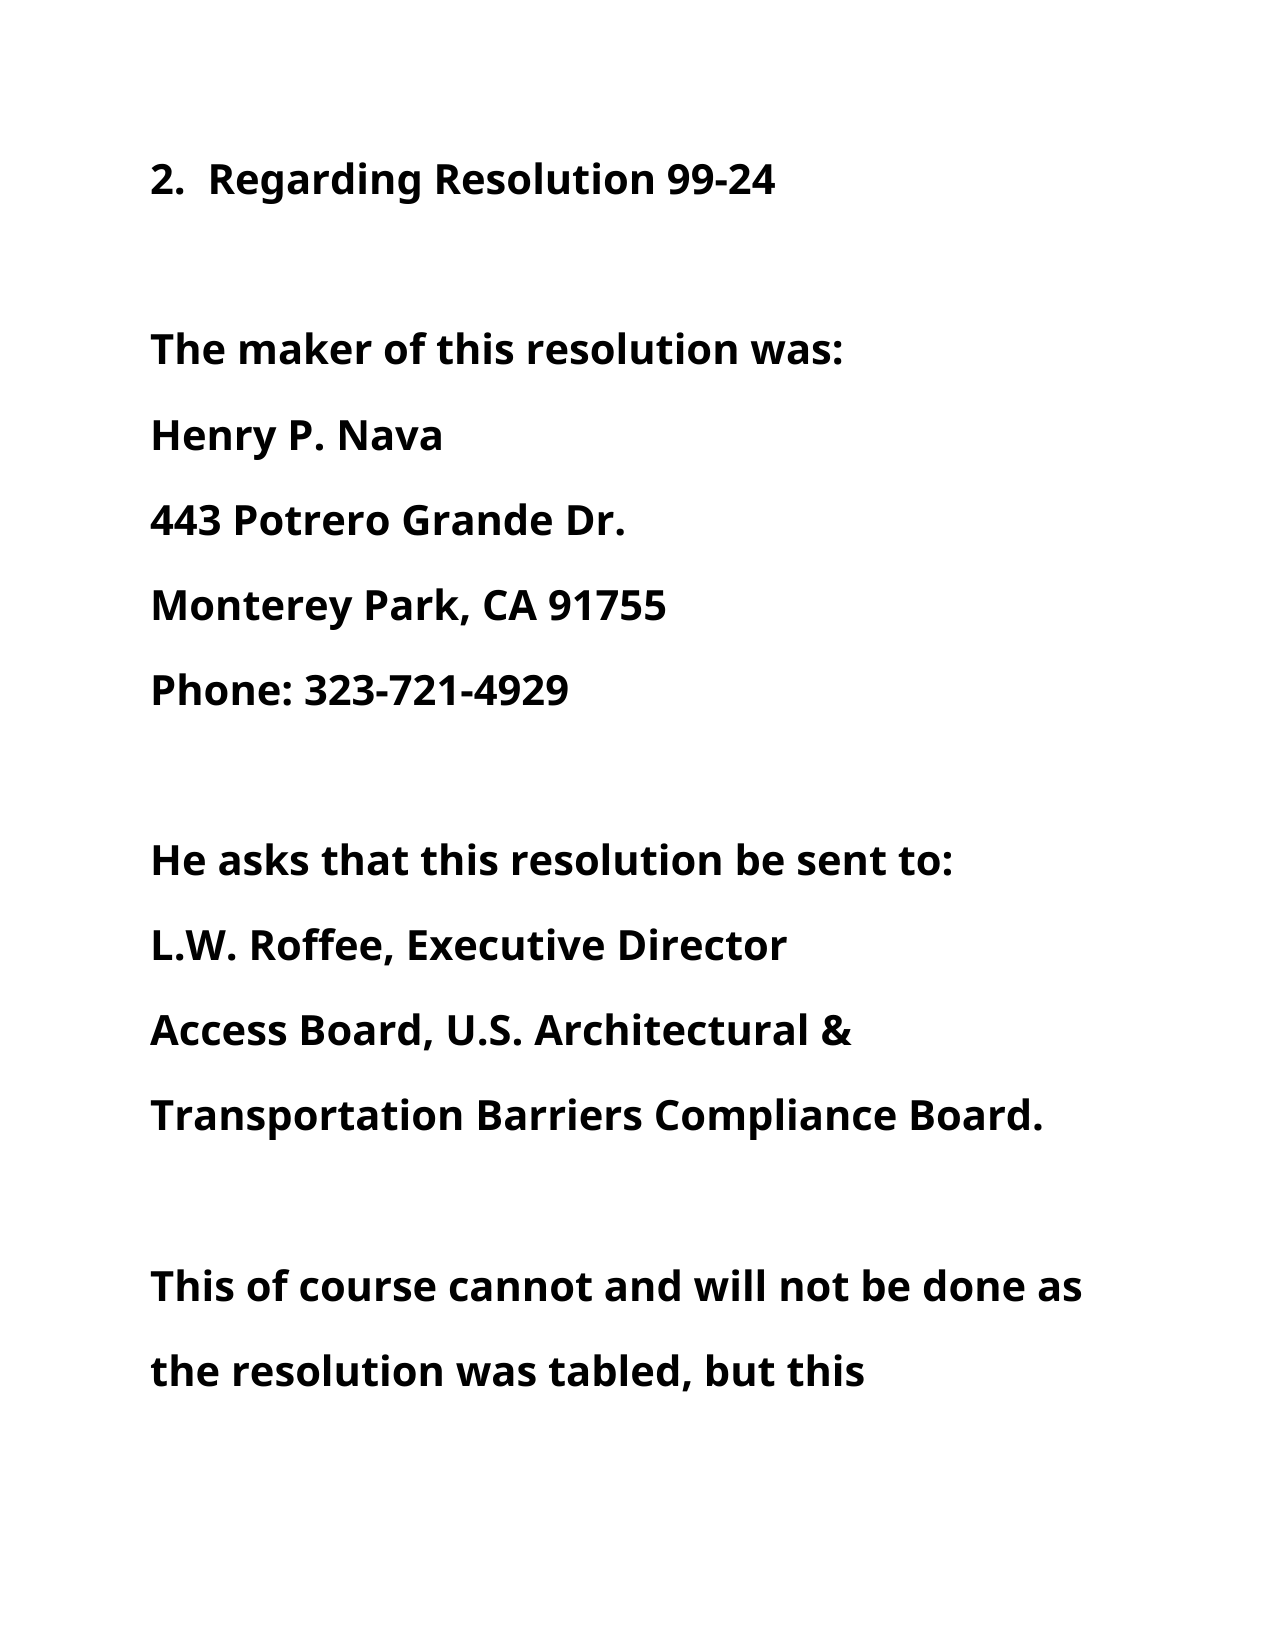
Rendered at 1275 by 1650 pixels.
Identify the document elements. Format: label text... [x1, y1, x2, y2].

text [150, 1256, 1125, 1398]
text The maker of this resolution was: [150, 320, 1125, 377]
text Access Board, U.S. Architectural & Transportation Barriers Compliance Board. [150, 1001, 1125, 1143]
text 443 Potrero Grande Dr. [150, 490, 1125, 547]
text Monterey Park, CA 91755 [150, 576, 1125, 632]
text Henry P. Nava [150, 405, 1125, 462]
text Phone: 323-721-4929 [150, 661, 1125, 717]
text He asks that this resolution be sent to: [150, 831, 1125, 888]
text 2. Regarding Resolution 99-24 [150, 150, 1125, 207]
text L.W. Roffee, Executive Director [150, 916, 1125, 973]
